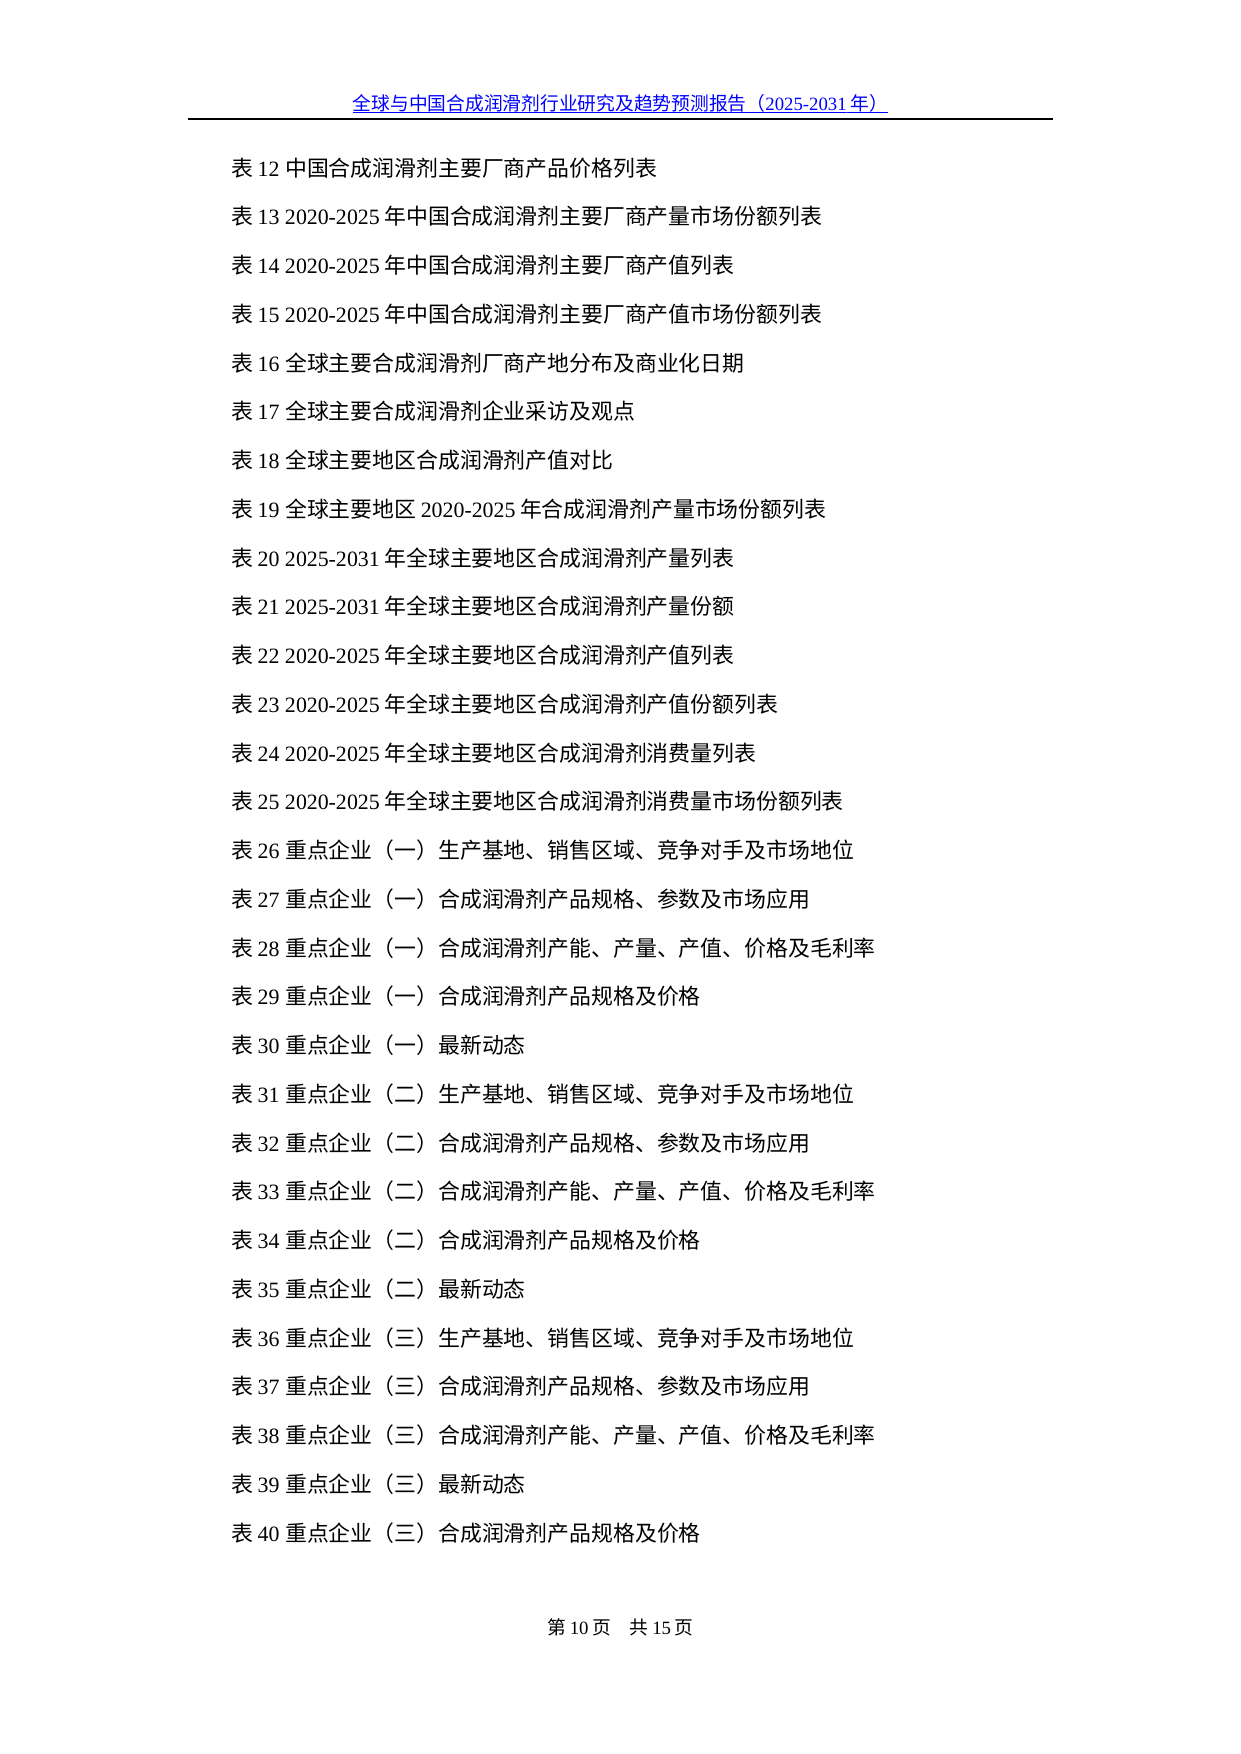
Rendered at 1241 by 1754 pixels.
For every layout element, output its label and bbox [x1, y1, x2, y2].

text [187, 150, 1053, 1548]
